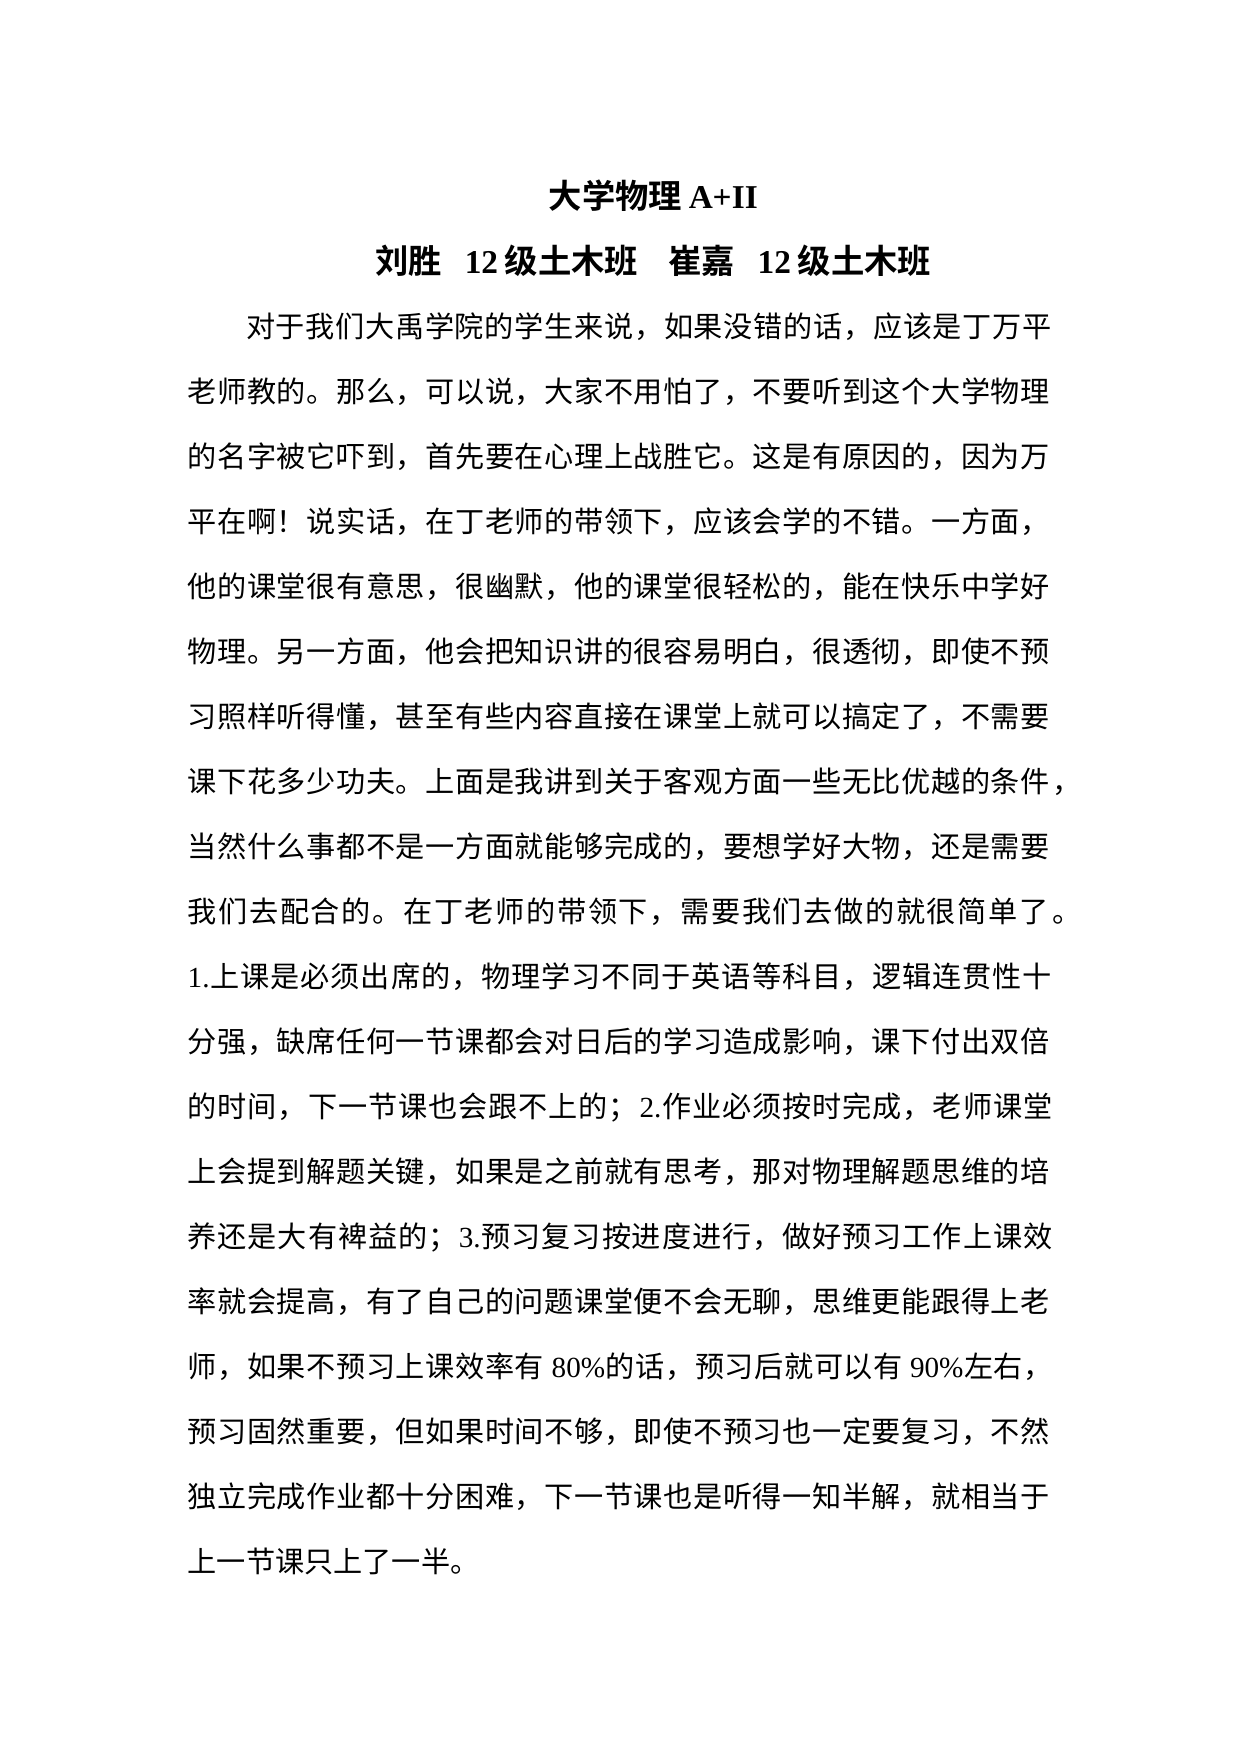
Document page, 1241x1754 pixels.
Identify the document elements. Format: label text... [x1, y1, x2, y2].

text 对于我们大禹学院的学生来说，如果没错的话，应该是丁万平老师教的。那么，可以说，大家不用怕了，不要听到这个大学物理的名字被它吓到，首先要在心理上战胜它。这是有原因的，因为万平在啊！说实话，在丁老师的带领下，应该会学的不错。一方面，他的课堂很有意思，很幽默，他的课堂很轻松的，能在快乐中学好物理。另一方面，他会把知识讲的很容易明白，很透彻，即使不预习照样听得懂，甚至有些内容直接在课堂上就可以搞定了，不需要课下花多少功夫。上面是我讲到关于客观方面一些无比优越的条件，当然什么事都不是一方面就能够完成的，要想学好大物，还是需要我们去配合的。在丁老师的带领下，需要我们去做的就很简单了。1.上课是必须出席的，物理学习不同于英语等科目，逻辑连贯性十分强，缺席任何一节课都会对日后的学习造成影响，课下付出双倍的时间，下一节课也会跟不上的；2.作业必须按时完成，老师课堂上会提到解题关键，如果是之前就有思考，那对物理解题思维的培养还是大有裨益的；3.预习复习按进度进行，做好预习工作上课效率就会提高，有了自己的问题课堂便不会无聊，思维更能跟得上老师，如果不预习上课效率有80%的话，预习后就可以有90%左右，预习固然重要，但如果时间不够，即使不预习也一定要复习，不然独立完成作业都十分困难，下一节课也是听得一知半解，就相当于上一节课只上了一半。 [187, 292, 1053, 1592]
text 刘胜 12级土木班 崔嘉 12级土木班 [187, 227, 1053, 292]
text 大学物理A+II [187, 162, 1053, 227]
